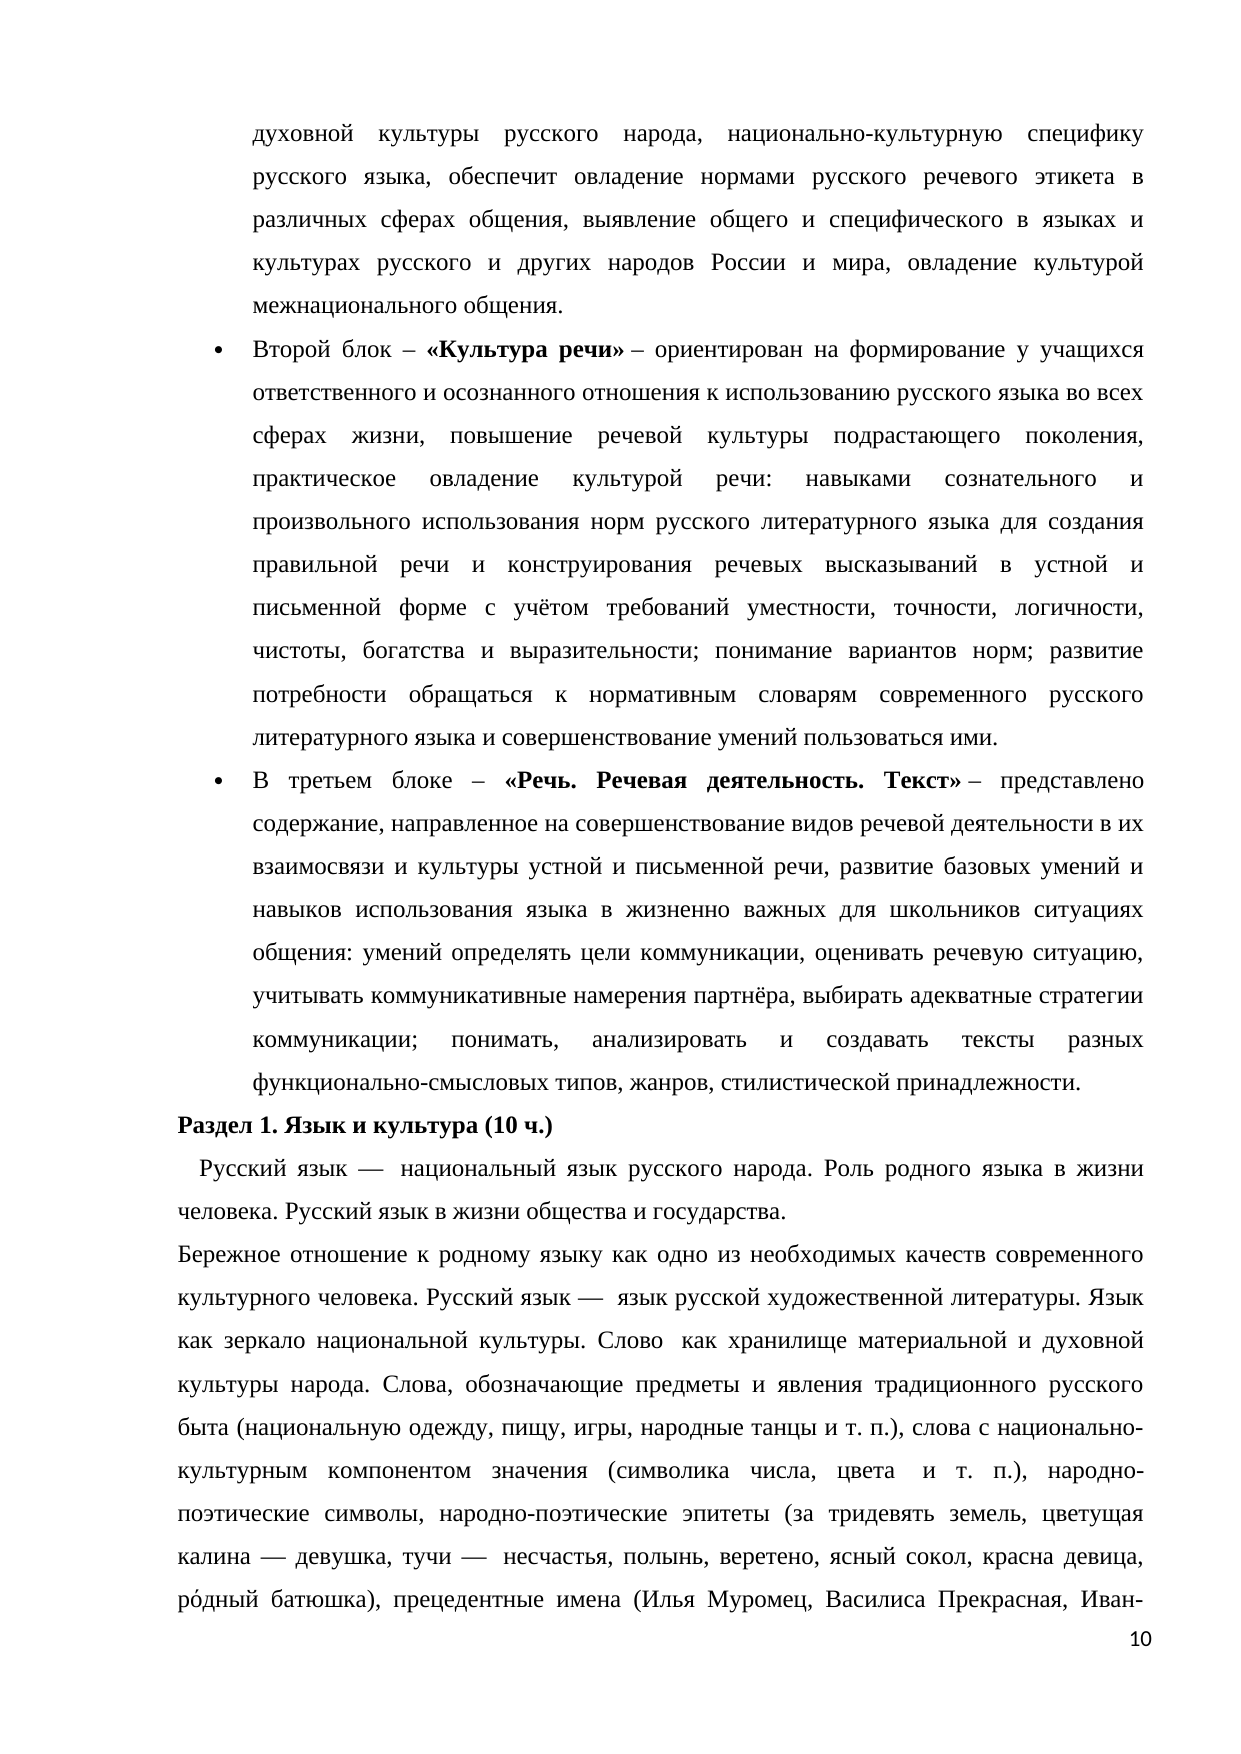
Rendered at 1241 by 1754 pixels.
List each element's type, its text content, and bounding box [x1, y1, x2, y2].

list В третьем блоке – «Речь. Речевая деятельность. Текст» – представлено содержание, направленное на совершенствование видов речевой деятельности в их взаимосвязи и культуры устной и письменной речи, развитие базовых умений и навыков использования языка в жизненно важных для школьников ситуациях общения: умений определять цели коммуникации, оценивать речевую ситуацию, учитывать коммуникативные намерения партнёра, выбирать адекватные стратегии коммуникации; понимать, анализировать и создавать тексты разных функционально-смысловых типов, жанров, стилистической принадлежности. [215, 765, 1144, 1096]
text Русский язык — национальный язык русского народа. Роль родного языка в жизни человека. Русский язык в жизни общества и государства. [177, 1153, 1144, 1225]
list Второй блок – «Культура речи» – ориентирован на формирование у учащихся ответственного и осознанного отношения к использованию русского языка во всех сферах жизни, повышение речевой культуры подрастающего поколения, практическое овладение культурой речи: навыками сознательного и произвольного использования норм русского литературного языка для создания правильной речи и конструирования речевых высказываний в устной и письменной форме с учётом требований уместности, точности, логичности, чистоты, богатства и выразительности; понимание вариантов норм; развитие потребности обращаться к нормативным словарям современного русского литературного языка и совершенствование умений пользоваться ими. [215, 334, 1144, 751]
text Раздел 1. Язык и культура (10 ч.) [177, 1110, 1144, 1139]
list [215, 118, 1144, 319]
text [177, 1239, 1144, 1613]
